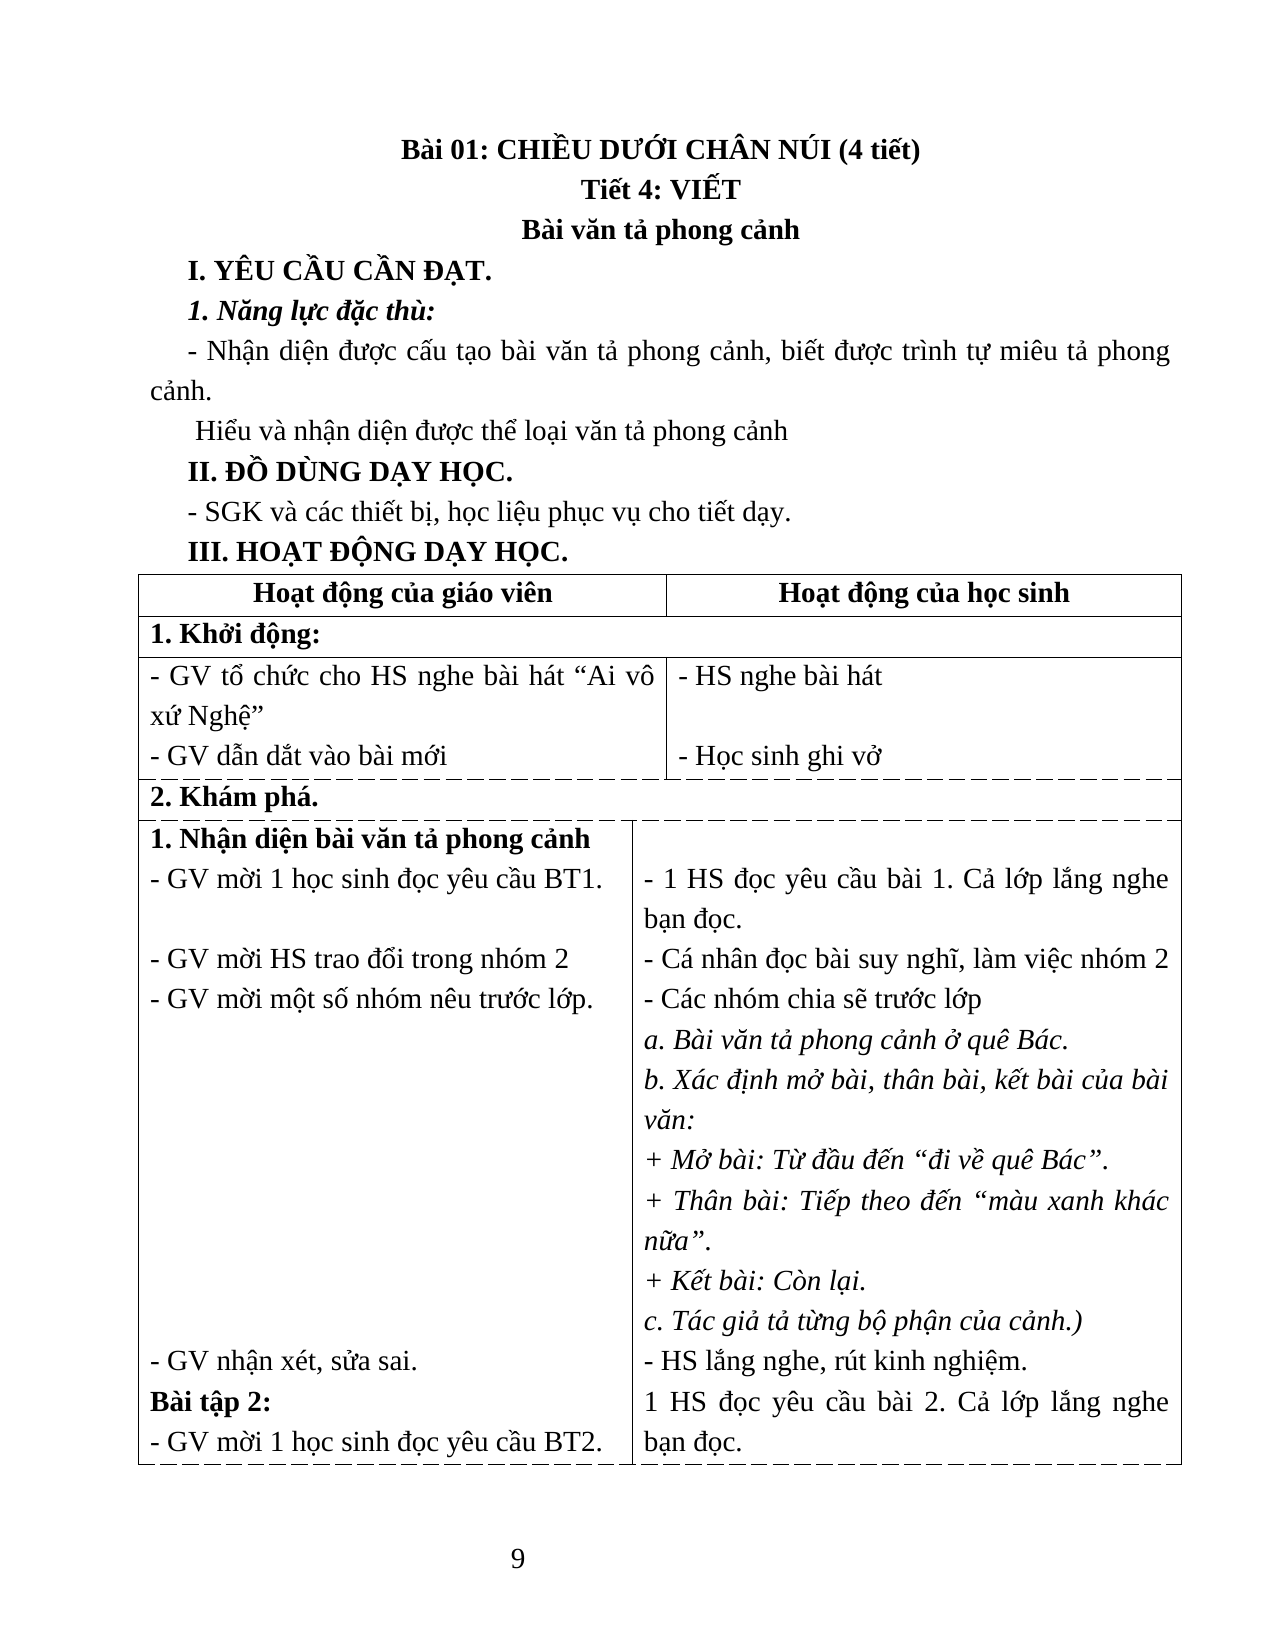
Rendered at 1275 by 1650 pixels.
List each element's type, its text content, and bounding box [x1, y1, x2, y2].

table_cell 2. Khám phá. [139, 779, 1181, 820]
table_cell 1. Khởi động: [139, 617, 1181, 657]
text Bài văn tả phong cảnh [150, 212, 1171, 246]
table_cell - HS nghe bài hát - Học sinh ghi vở [667, 658, 1181, 778]
text III. HOẠT ĐỘNG DẠY HỌC. [150, 534, 1171, 568]
text I. YÊU CẦU CẦN ĐẠT. [150, 253, 1171, 286]
text II. ĐỒ DÙNG DẠY HỌC. [150, 454, 1171, 487]
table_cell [139, 820, 632, 1464]
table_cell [633, 820, 1181, 1464]
text - SGK và các thiết bị, học liệu phục vụ cho tiết dạy. [150, 494, 1171, 527]
table_cell - GV tổ chức cho HS nghe bài hát “Ai vô xứ Nghệ” - GV dẫn dắt vào bài mới [139, 658, 666, 778]
table_header Hoạt động của giáo viên [139, 575, 666, 616]
text Bài 01: CHIỀU DƯỚI CHÂN NÚI (4 tiết) [150, 132, 1171, 166]
text Tiết 4: VIẾT [150, 172, 1171, 206]
text 1. Năng lực đặc thù: [150, 293, 1171, 326]
text Hiểu và nhận diện được thể loại văn tả phong cảnh [150, 413, 1171, 447]
text - Nhận diện được cấu tạo bài văn tả phong cảnh, biết được trình tự miêu tả phong cảnh. [150, 333, 1171, 407]
table_header Hoạt động của học sinh [667, 575, 1181, 616]
